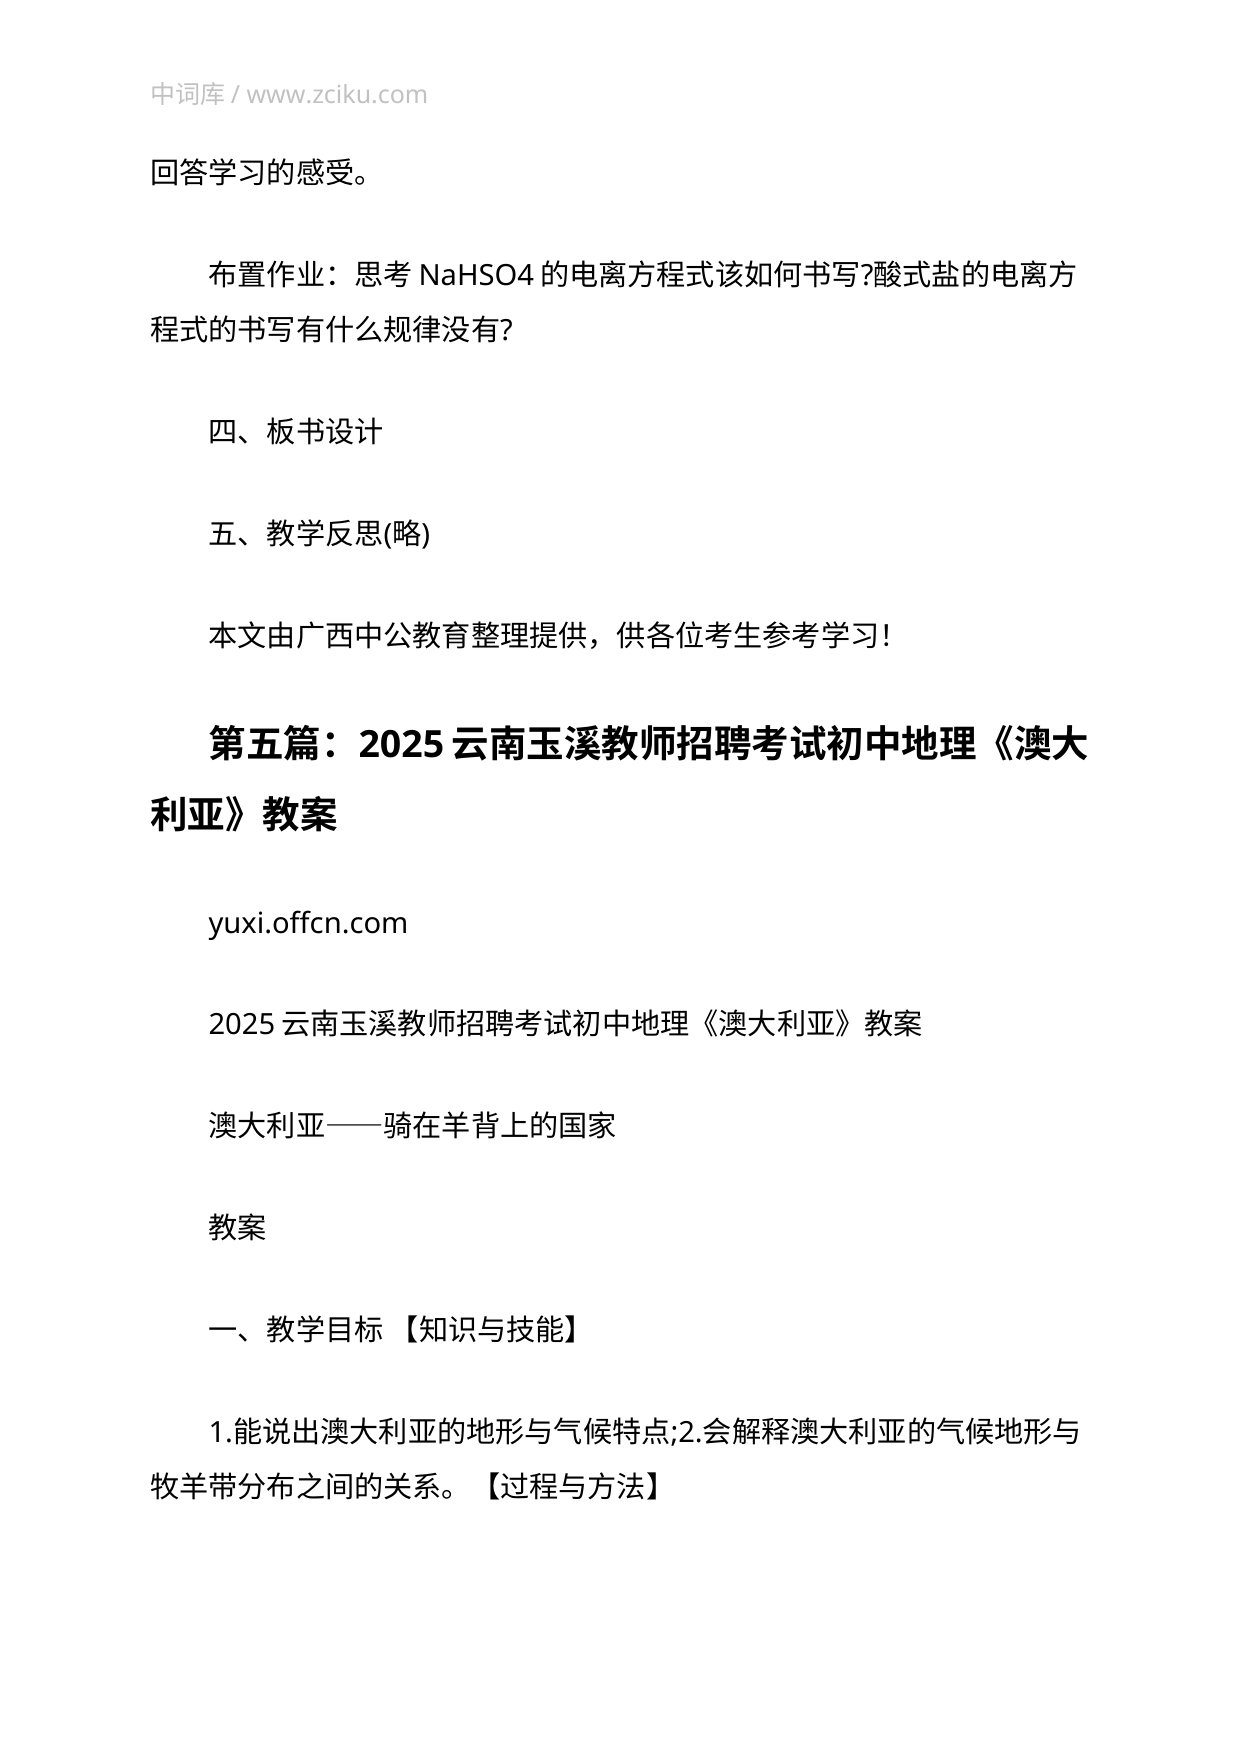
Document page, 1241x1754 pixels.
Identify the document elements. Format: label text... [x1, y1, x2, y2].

text 布置作业：思考NaHSO4的电离方程式该如何书写?酸式盐的电离方程式的书写有什么规律没有? [150, 252, 1090, 349]
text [150, 150, 1090, 192]
text 一、教学目标 【知识与技能】 [150, 1306, 1090, 1349]
text 第五篇：2025云南玉溪教师招聘考试初中地理《澳大利亚》教案 [150, 714, 1090, 839]
text 2025云南玉溪教师招聘考试初中地理《澳大利亚》教案 [150, 1001, 1090, 1043]
text yuxi.offcn.com [150, 902, 1090, 942]
text 本文由广西中公教育整理提供，供各位考生参考学习！ [150, 612, 1090, 655]
text 教案 [150, 1204, 1090, 1247]
text 澳大利亚——骑在羊背上的国家 [150, 1103, 1090, 1145]
text 1.能说出澳大利亚的地形与气候特点;2.会解释澳大利亚的气候地形与牧羊带分布之间的关系。【过程与方法】 [150, 1408, 1090, 1505]
text 五、教学反思(略) [150, 511, 1090, 553]
text 四、板书设计 [150, 409, 1090, 451]
